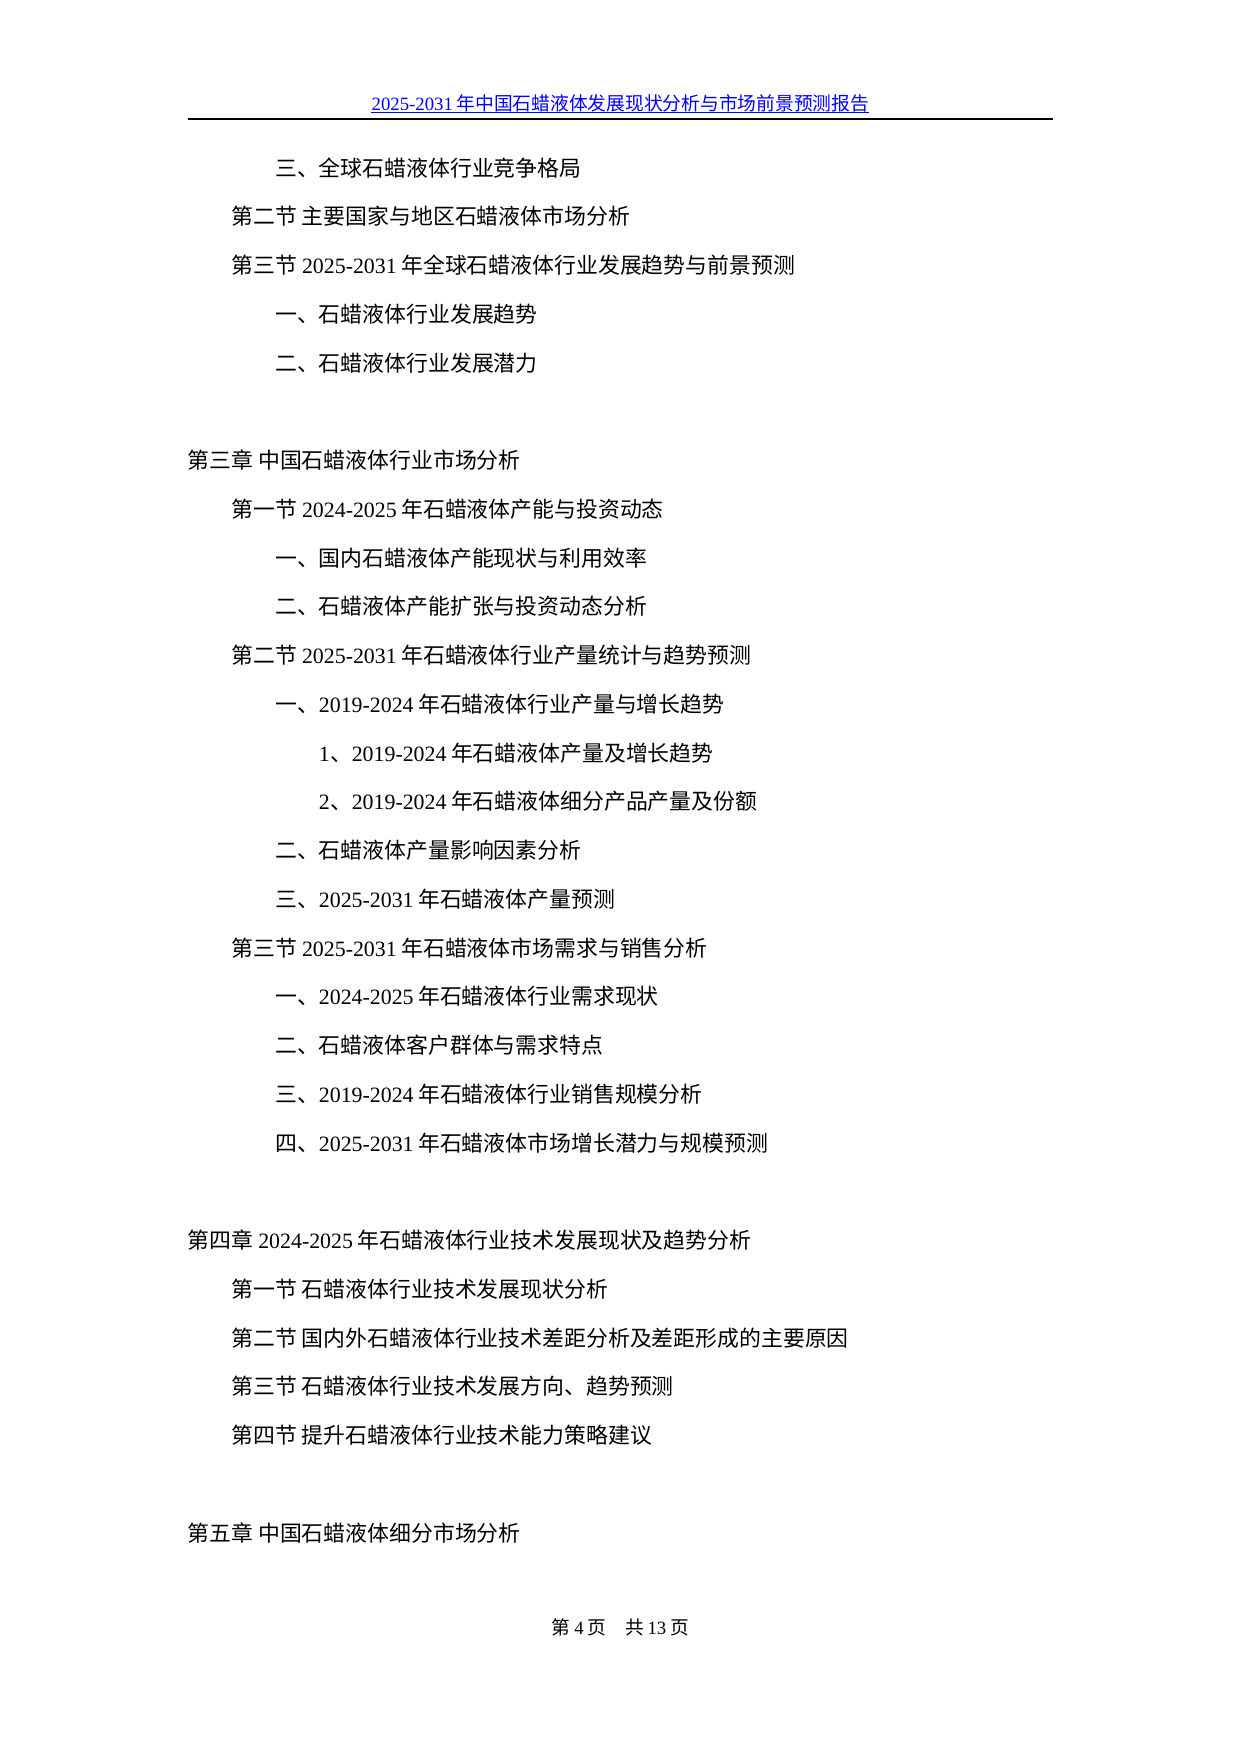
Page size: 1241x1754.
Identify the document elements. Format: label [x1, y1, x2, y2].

text [187, 150, 1053, 1548]
